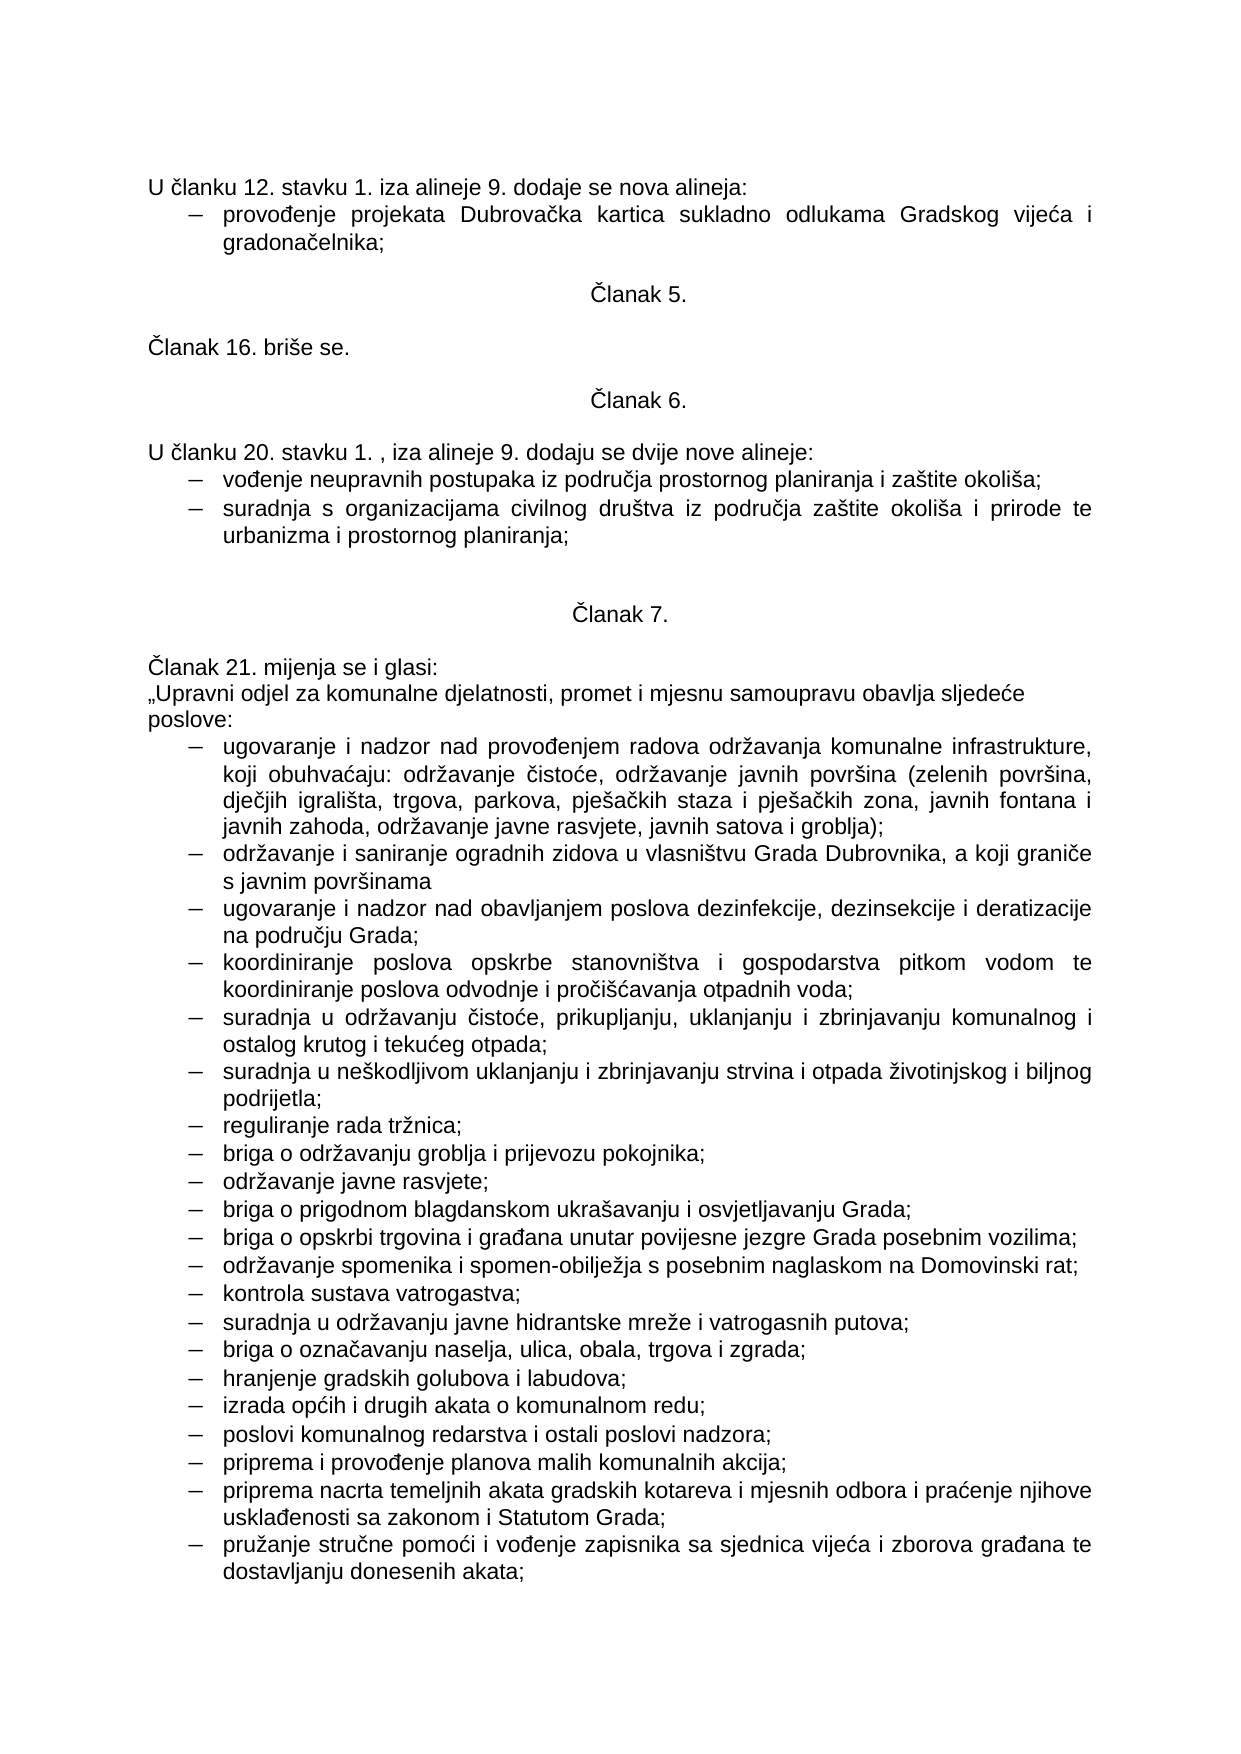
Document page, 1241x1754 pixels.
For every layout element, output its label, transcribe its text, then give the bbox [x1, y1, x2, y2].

list briga o prigodnom blagdanskom ukrašavanju i osvjetljavanju Grada; [185, 1196, 1093, 1223]
list održavanje spomenika i spomen-obilježja s posebnim naglaskom na Domovinski rat; [185, 1252, 1093, 1279]
list vođenje neupravnih postupaka iz područja prostornog planiranja i zaštite okoliša; [185, 466, 1093, 494]
list održavanje i saniranje ogradnih zidova u vlasništvu Grada Dubrovnika, a koji graniče s javnim površinama [185, 839, 1093, 894]
list suradnja s organizacijama civilnog društva iz područja zaštite okoliša i prirode te urbanizma i prostornog planiranja; [185, 494, 1093, 548]
list priprema i provođenje planova malih komunalnih akcija; [185, 1448, 1093, 1476]
list briga o označavanju naselja, ulica, obala, trgova i zgrada; [185, 1336, 1093, 1364]
text Članak 5. [516, 281, 1093, 307]
list priprema nacrta temeljnih akata gradskih kotareva i mjesnih odbora i praćenje njihove usklađenosti sa zakonom i Statutom Grada; [185, 1476, 1093, 1530]
list ugovaranje i nadzor nad obavljanjem poslova dezinfekcije, dezinsekcije i deratizacije na području Grada; [185, 894, 1093, 948]
list ugovaranje i nadzor nad provođenjem radova održavanja komunalne infrastrukture, koji obuhvaćaju: održavanje čistoće, održavanje javnih površina (zelenih površina, dječjih igrališta, trgova, parkova, pješačkih staza i pješačkih zona, javnih fontana i javnih zahoda, održavanje javne rasvjete, javnih satova i groblja); [185, 732, 1093, 839]
list kontrola sustava vatrogastva; [185, 1279, 1093, 1308]
list hranjenje gradskih golubova i labudova; [185, 1364, 1093, 1392]
list suradnja u održavanju javne hidrantske mreže i vatrogasnih putova; [185, 1308, 1093, 1336]
list provođenje projekata Dubrovačka kartica sukladno odlukama Gradskog vijeća i gradonačelnika; [185, 200, 1093, 255]
list izrada općih i drugih akata o komunalnom redu; [185, 1392, 1093, 1420]
list suradnja u održavanju čistoće, prikupljanju, uklanjanju i zbrinjavanju komunalnog i ostalog krutog i tekućeg otpada; [185, 1003, 1093, 1057]
list reguliranje rada tržnica; [185, 1111, 1093, 1139]
text U članku 12. stavku 1. iza alineje 9. dodaje se nova alineja: [148, 174, 1093, 200]
list briga o održavanju groblja i prijevozu pokojnika; [185, 1139, 1093, 1167]
text Članak 7. [148, 601, 1093, 627]
list poslovi komunalnog redarstva i ostali poslovi nadzora; [185, 1420, 1093, 1448]
list briga o opskrbi trgovina i građana unutar povijesne jezgre Grada posebnim vozilima; [185, 1223, 1093, 1252]
list pružanje stručne pomoći i vođenje zapisnika sa sjednica vijeća i zborova građana te dostavljanju donesenih akata; [185, 1530, 1093, 1584]
text Članak 16. briše se. [148, 334, 1093, 360]
text U članku 20. stavku 1. , iza alineje 9. dodaju se dvije nove alineje: [148, 439, 1093, 466]
list održavanje javne rasvjete; [185, 1167, 1093, 1196]
text „Upravni odjel za komunalne djelatnosti, promet i mjesnu samoupravu obavlja sljedeće poslove: [148, 680, 1093, 732]
text Članak 21. mijenja se i glasi: [148, 653, 1093, 680]
text Članak 6. [590, 387, 1093, 413]
list suradnja u neškodljivom uklanjanju i zbrinjavanju strvina i otpada životinjskog i biljnog podrijetla; [185, 1057, 1093, 1111]
list koordiniranje poslova opskrbe stanovništva i gospodarstva pitkom vodom te koordiniranje poslova odvodnje i pročišćavanja otpadnih voda; [185, 948, 1093, 1003]
